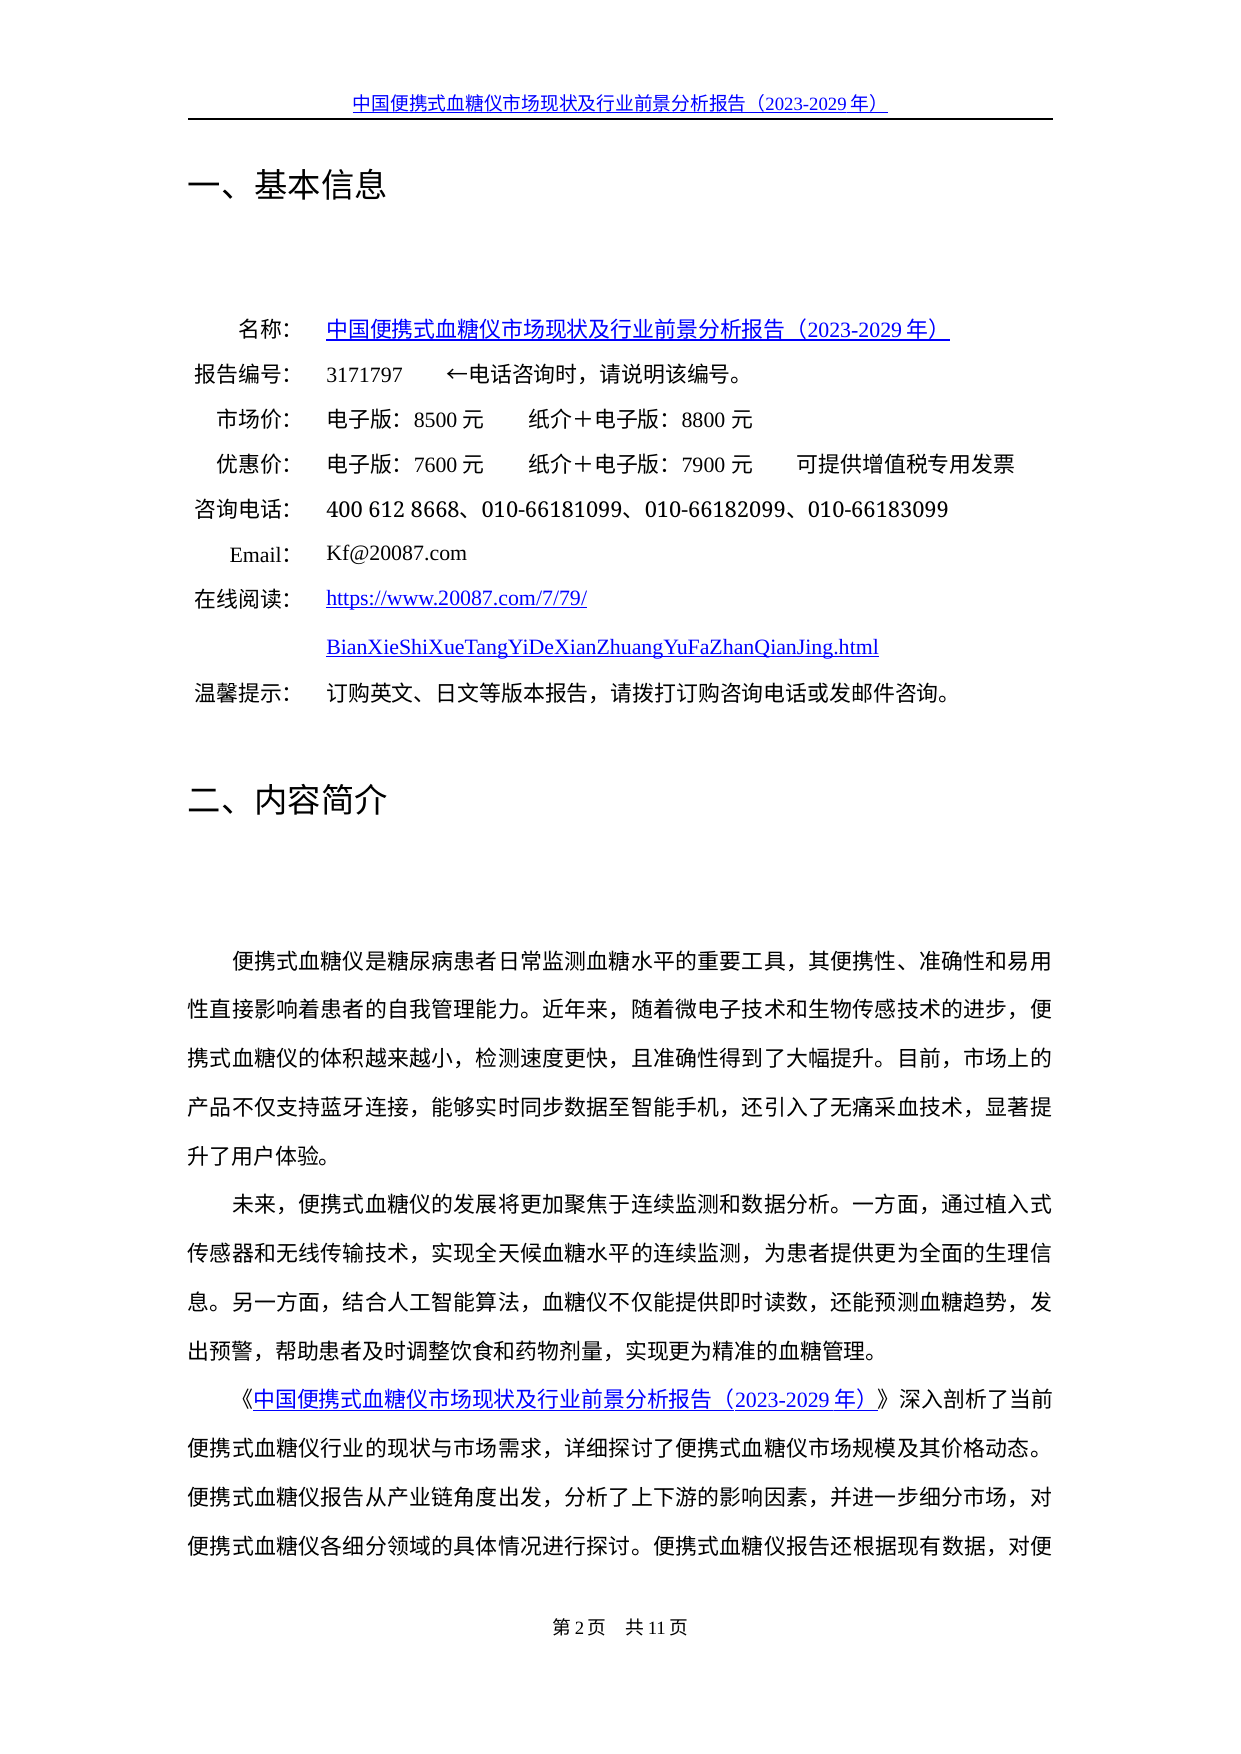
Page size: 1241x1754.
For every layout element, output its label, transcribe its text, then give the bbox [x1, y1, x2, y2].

table_header 中国便携式血糖仪市场现状及行业前景分析报告（2023-2029年） [315, 312, 1073, 357]
table_cell 电子版：7600 元 纸介＋电子版：7900 元 可提供增值税专用发票 [315, 447, 1073, 492]
table_cell 温馨提示： [167, 675, 315, 720]
table_cell 订购英文、日文等版本报告，请拨打订购咨询电话或发邮件咨询。 [315, 675, 1073, 720]
table_cell 优惠价： [167, 447, 315, 492]
title 二、内容简介 [187, 766, 1053, 831]
table_cell Email： [167, 537, 315, 582]
table_cell 市场价： [167, 402, 315, 447]
table_header 名称： [167, 312, 315, 357]
table_cell [315, 582, 1073, 675]
table_cell 3171797 ←电话咨询时，请说明该编号。 [315, 357, 1073, 402]
title 一、基本信息 [187, 150, 1053, 215]
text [187, 943, 1053, 1561]
table_cell Kf@20087.com [315, 537, 1073, 582]
table_cell 在线阅读： [167, 582, 315, 675]
table_cell 400 612 8668、010-66181099、010-66182099、010-66183099 [315, 492, 1073, 537]
table_cell 咨询电话： [167, 492, 315, 537]
table_cell 电子版：8500 元 纸介＋电子版：8800 元 [315, 402, 1073, 447]
table_cell 报告编号： [167, 357, 315, 402]
